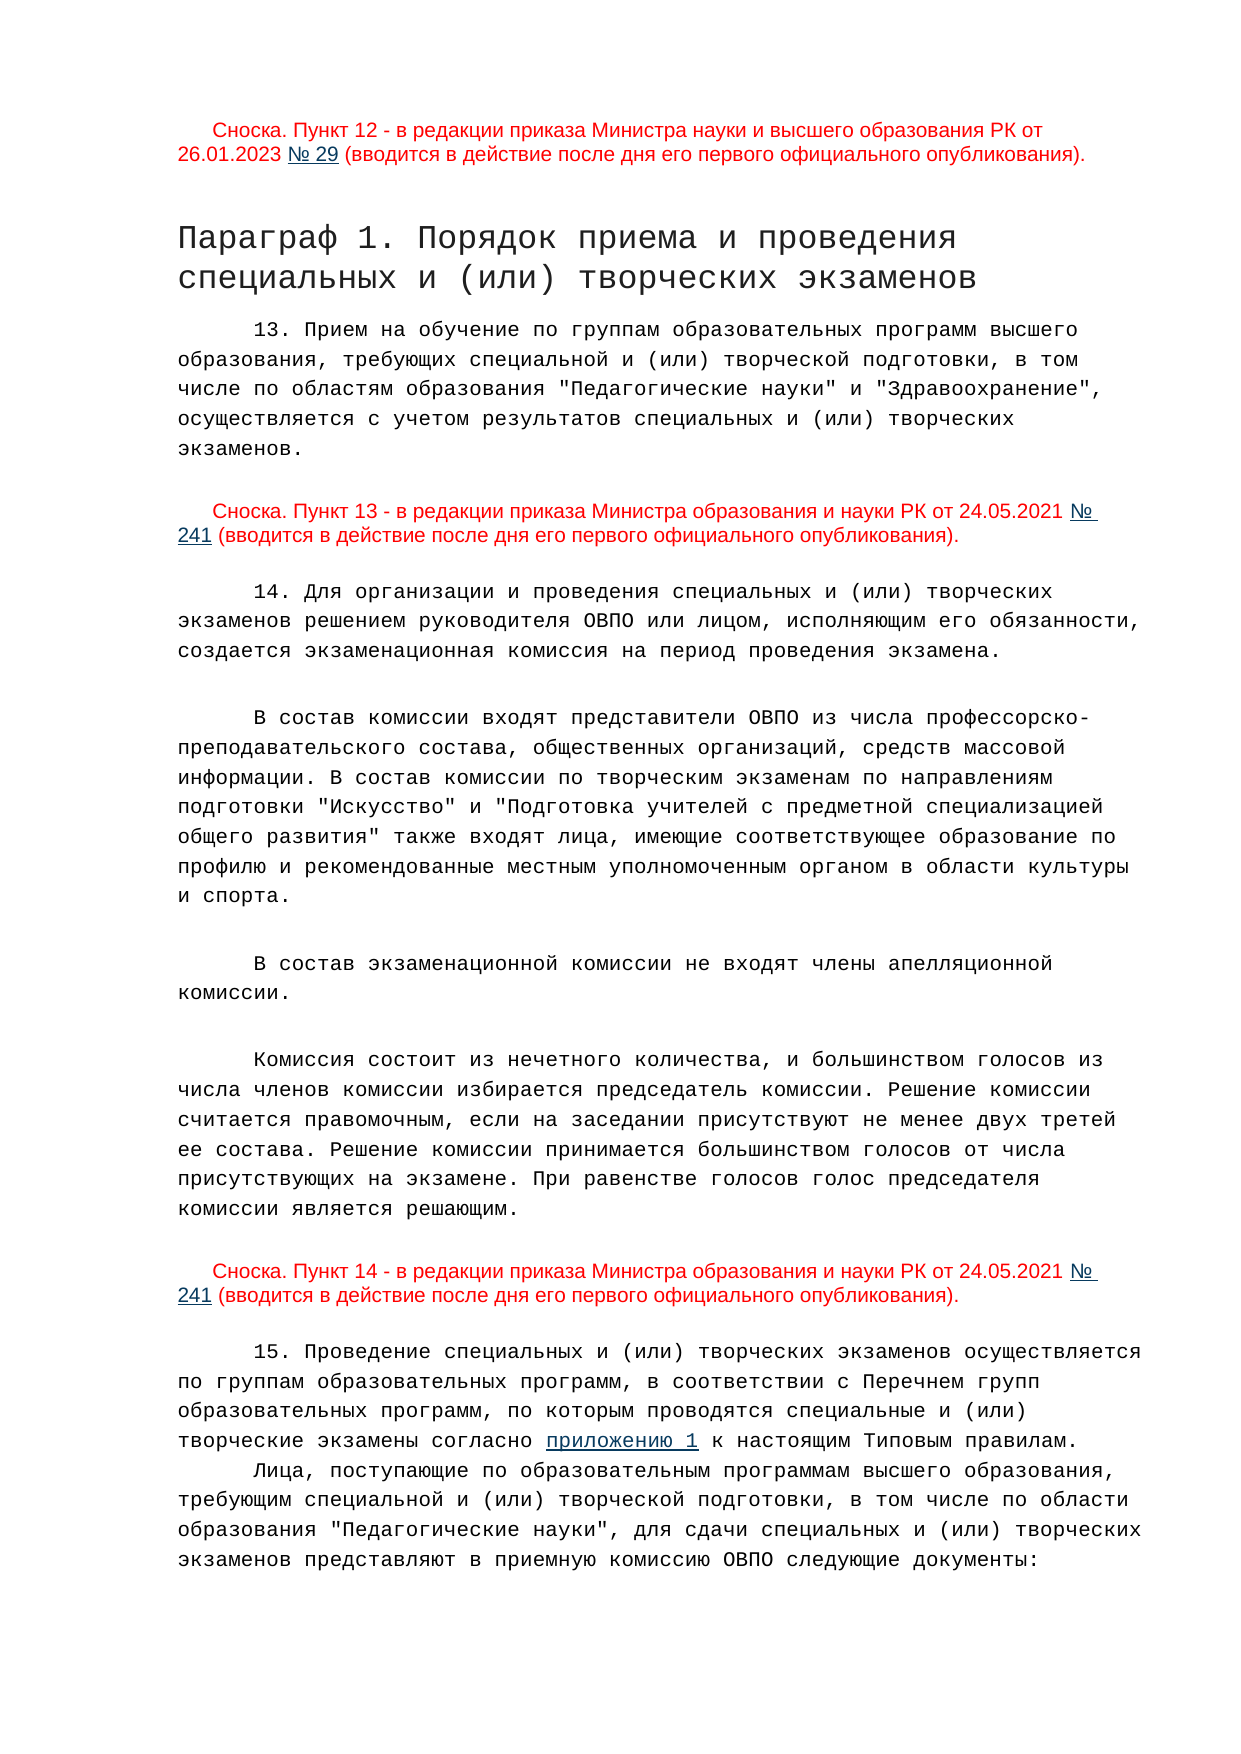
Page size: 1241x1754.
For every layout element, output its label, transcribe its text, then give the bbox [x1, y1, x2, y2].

text 13. Прием на обучение по группам образовательных программ высшего образования, требующих специальной и (или) творческой подготовки, в том числе по областям образования "Педагогические науки" и "Здравоохранение", осуществляется с учетом результатов специальных и (или) творческих экзаменов. [177, 313, 1152, 461]
text В состав комиссии входят представители ОВПО из числа профессорско-преподавательского состава, общественных организаций, средств массовой информации. В состав комиссии по творческим экзаменам по направлениям подготовки "Искусство" и "Подготовка учителей с предметной специализацией общего развития" также входят лица, имеющие соответствующее образование по профилю и рекомендованные местным уполномоченным органом в области культуры и спорта. [177, 701, 1152, 909]
text Сноска. Пункт 14 - в редакции приказа Министра образования и науки РК от 24.05.2021 № 241 (вводится в действие после дня его первого официального опубликования). [177, 1259, 1152, 1335]
text Комиссия состоит из нечетного количества, и большинством голосов из числа членов комиссии избирается председатель комиссии. Решение комиссии считается правомочным, если на заседании присутствуют не менее двух третей ее состава. Решение комиссии принимается большинством голосов от числа присутствующих на экзамене. При равенстве голосов голос председателя комиссии является решающим. [177, 1043, 1152, 1222]
text Параграф 1. Порядок приема и проведения специальных и (или) творческих экзаменов [177, 217, 1152, 299]
text 14. Для организации и проведения специальных и (или) творческих экзаменов решением руководителя ОВПО или лицом, исполняющим его обязанности, создается экзаменационная комиссия на период проведения экзамена. [177, 575, 1152, 664]
text Сноска. Пункт 12 - в редакции приказа Министра науки и высшего образования РК от 26.01.2023 № 29 (вводится в действие после дня его первого официального опубликования). [177, 118, 1152, 194]
text В состав экзаменационной комиссии не входят члены апелляционной комиссии. [177, 947, 1152, 1006]
text 15. Проведение специальных и (или) творческих экзаменов осуществляется по группам образовательных программ, в соответствии с Перечнем групп образовательных программ, по которым проводятся специальные и (или) творческие экзамены согласно приложению 1 к настоящим Типовым правилам. [177, 1335, 1152, 1454]
text Лица, поступающие по образовательным программам высшего образования, требующим специальной и (или) творческой подготовки, в том числе по области образования "Педагогические науки", для сдачи специальных и (или) творческих экзаменов представляют в приемную комиссию ОВПО следующие документы: [177, 1454, 1152, 1572]
text Сноска. Пункт 13 - в редакции приказа Министра образования и науки РК от 24.05.2021 № 241 (вводится в действие после дня его первого официального опубликования). [177, 499, 1152, 575]
